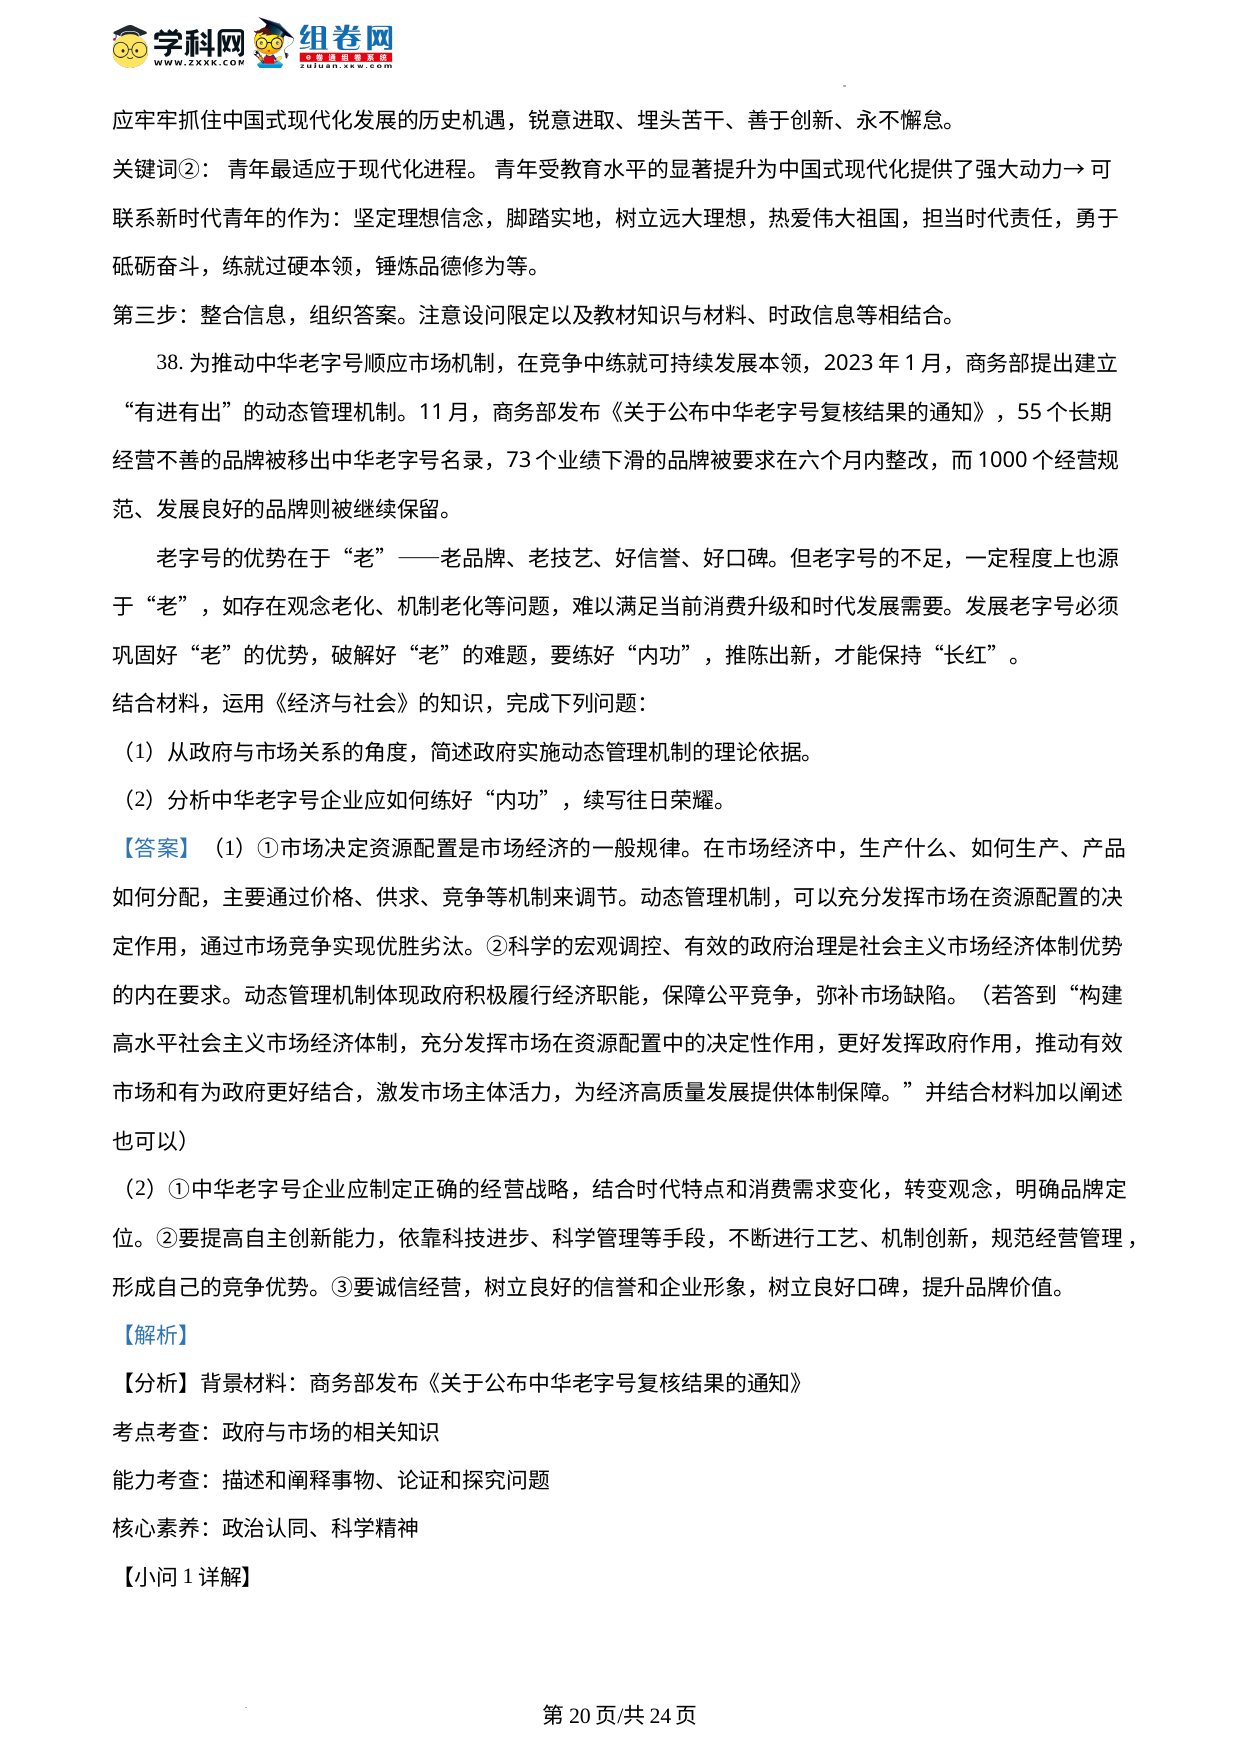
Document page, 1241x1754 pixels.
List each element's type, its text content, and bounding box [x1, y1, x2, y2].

picture [253, 17, 393, 68]
text （2）分析中华老字号企业应如何练好“内功”，续写往日荣耀。 [112, 783, 1128, 815]
text 关键词②： 青年最适应于现代化进程。 青年受教育水平的显著提升为中国式现代化提供了强大动力→ 可联系新时代青年的作为：坚定理想信念，脚踏实地，树立远大理想，热爱伟大祖国，担当时代责任，勇于砥砺奋斗，练就过硬本领，锤炼品德修为等。 [112, 151, 1128, 281]
text 第三步：整合信息，组织答案。注意设问限定以及教材知识与材料、时政信息等相结合。 [112, 297, 1128, 330]
text 【答案】（1）①市场决定资源配置是市场经济的一般规律。在市场经济中，生产什么、如何生产、产品如何分配，主要通过价格、供求、竞争等机制来调节。动态管理机制，可以充分发挥市场在资源配置的决定作用，通过市场竞争实现优胜劣汰。②科学的宏观调控、有效的政府治理是社会主义市场经济体制优势的内在要求。动态管理机制体现政府积极履行经济职能，保障公平竞争，弥补市场缺陷。（若答到“构建高水平社会主义市场经济体制，充分发挥市场在资源配置中的决定性作用，更好发挥政府作用，推动有效市场和有为政府更好结合，激发市场主体活力，为经济高质量发展提供体制保障。”并结合材料加以阐述也可以） [112, 831, 1128, 1156]
text 核心素养：政治认同、科学精神 [112, 1511, 1128, 1543]
picture [112, 25, 244, 68]
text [112, 103, 1128, 136]
text （1）从政府与市场关系的角度，简述政府实施动态管理机制的理论依据。 [112, 734, 1128, 767]
text 【小问1详解】 [112, 1559, 1128, 1592]
text 38. 为推动中华老字号顺应市场机制，在竞争中练就可持续发展本领，2023年1月，商务部提出建立“有进有出”的动态管理机制。11月，商务部发布《关于公布中华老字号复核结果的通知》，55个长期经营不善的品牌被移出中华老字号名录，73个业绩下滑的品牌被要求在六个月内整改，而1000个经营规范、发展良好的品牌则被继续保留。 [112, 346, 1128, 524]
text 【解析】 [112, 1318, 1128, 1350]
text 【分析】背景材料：商务部发布《关于公布中华老字号复核结果的通知》 [112, 1366, 1128, 1398]
text 考点考查：政府与市场的相关知识 [112, 1414, 1128, 1447]
text 结合材料，运用《经济与社会》的知识，完成下列问题： [112, 686, 1128, 718]
text 老字号的优势在于“老”——老品牌、老技艺、好信誉、好口碑。但老字号的不足，一定程度上也源于“老”，如存在观念老化、机制老化等问题，难以满足当前消费升级和时代发展需要。发展老字号必须巩固好“老”的优势，破解好“老”的难题，要练好“内功”，推陈出新，才能保持“长红”。 [112, 540, 1128, 670]
text （2）①中华老字号企业应制定正确的经营战略，结合时代特点和消费需求变化，转变观念，明确品牌定位。②要提高自主创新能力，依靠科技进步、科学管理等手段，不断进行工艺、机制创新，规范经营管理，形成自己的竞争优势。③要诚信经营，树立良好的信誉和企业形象，树立良好口碑，提升品牌价值。 [112, 1172, 1128, 1302]
text 能力考查：描述和阐释事物、论证和探究问题 [112, 1463, 1128, 1495]
